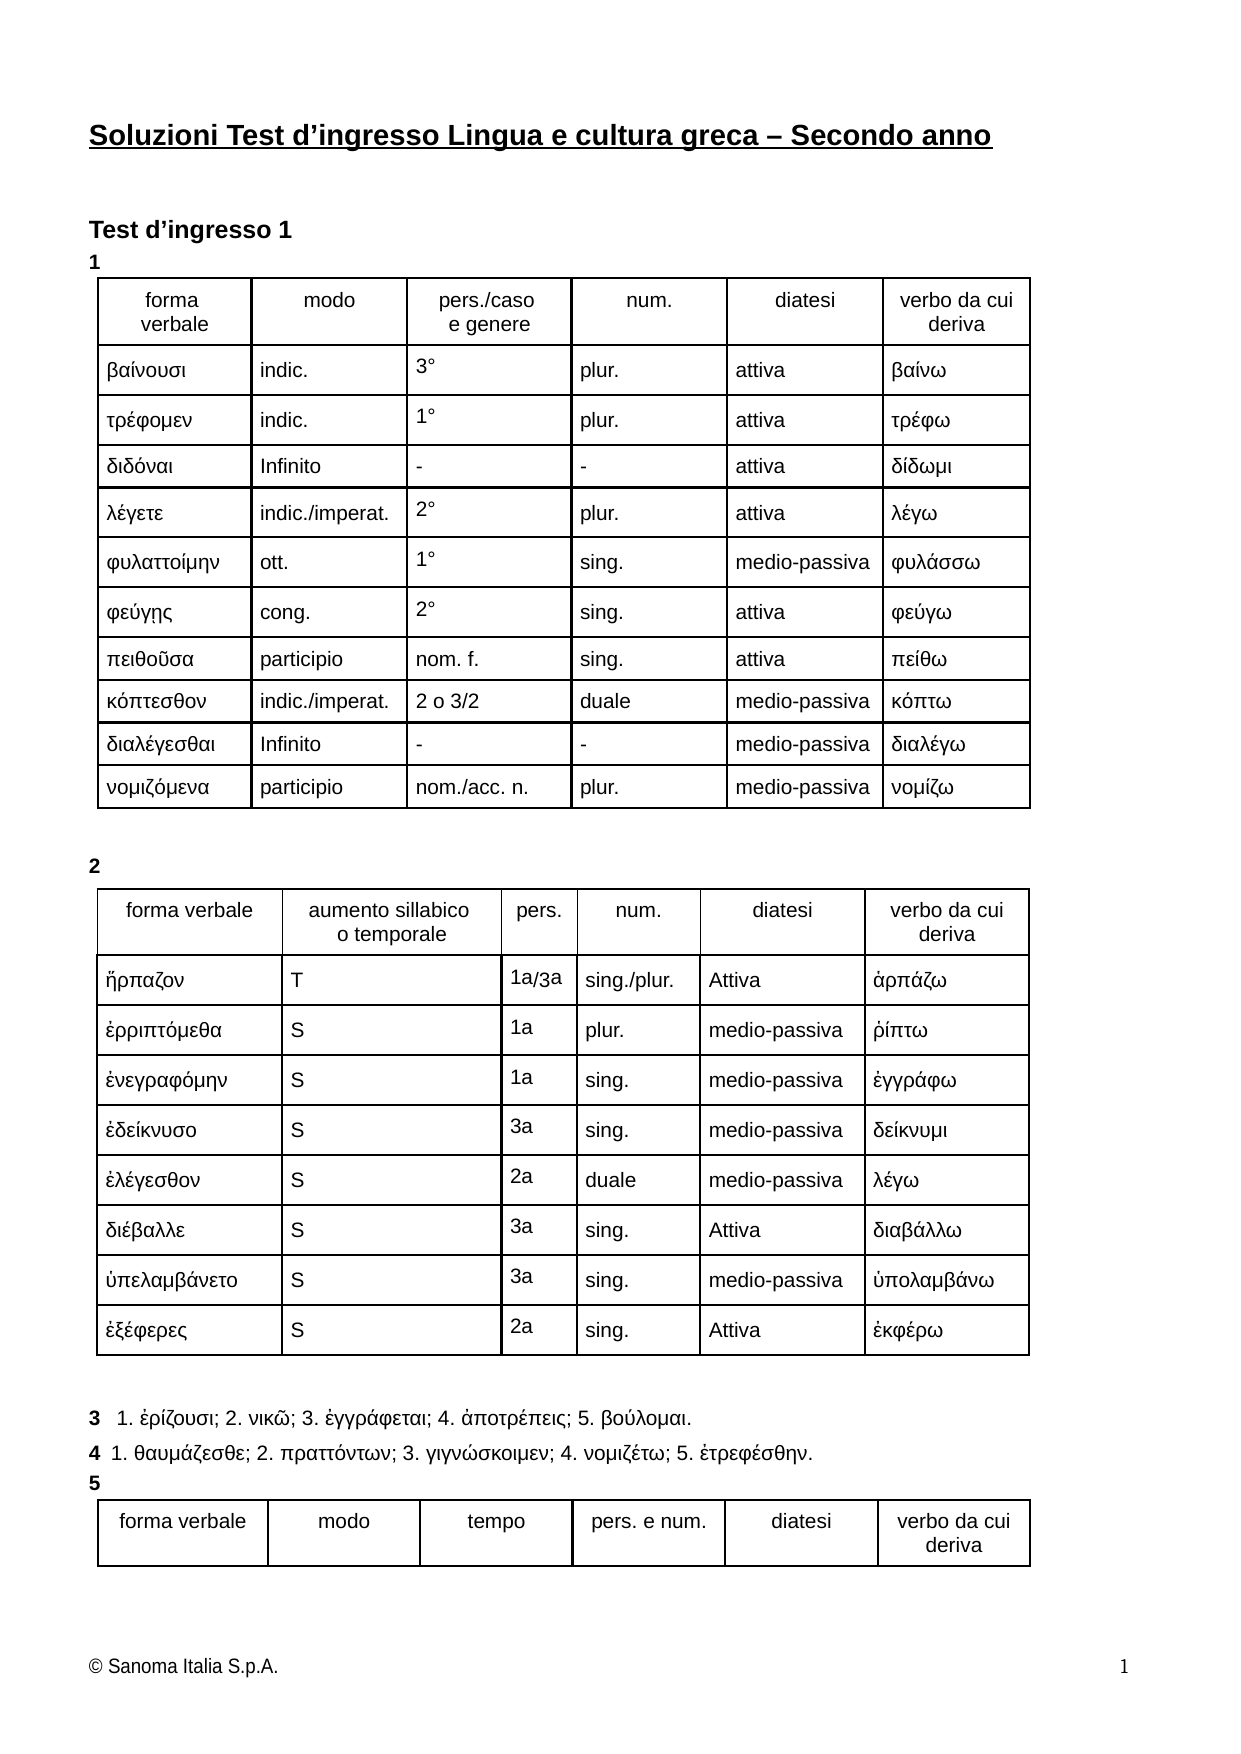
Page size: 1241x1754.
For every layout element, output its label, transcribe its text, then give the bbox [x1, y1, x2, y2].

table_cell βαίνω [884, 346, 1029, 394]
table_cell φυλάσσω [884, 538, 1029, 586]
table_header forma verbale [99, 1501, 267, 1565]
text 1 [89, 250, 1152, 274]
text 5 [89, 1471, 1152, 1495]
table_cell attiva [728, 396, 882, 444]
table_cell S [283, 1056, 500, 1104]
table_cell indic. [253, 396, 406, 444]
table_cell duale [573, 681, 726, 721]
table_cell S [283, 1156, 500, 1204]
table_cell cong. [253, 588, 406, 636]
table_cell διαλέγεσθαι [99, 724, 250, 764]
table_header tempo [421, 1501, 571, 1565]
table_cell τρέφω [884, 396, 1029, 444]
table_header verbo da cui deriva [884, 279, 1029, 344]
table_cell Infinito [253, 446, 406, 486]
table_cell 1° [408, 396, 570, 444]
table_cell participio [253, 638, 406, 679]
table_cell duale [578, 1156, 699, 1204]
table_cell 3a [503, 1256, 576, 1303]
table_cell Attiva [701, 1206, 864, 1254]
table_cell 2a [503, 1156, 576, 1204]
table_cell τρέφομεν [99, 396, 250, 444]
table_cell 3° [408, 346, 570, 394]
table_header num. [578, 890, 700, 954]
table_cell sing. [578, 1256, 699, 1303]
table_cell ὑπολαμβάνω [866, 1256, 1028, 1303]
table_cell participio [253, 766, 406, 807]
table_cell medio-passiva [701, 1006, 864, 1054]
table_cell 2° [408, 489, 570, 536]
table_cell attiva [728, 446, 882, 486]
table_header diatesi [701, 890, 864, 954]
table_header num. [573, 279, 726, 344]
table_cell νομίζω [884, 766, 1029, 807]
table_header forma verbale [98, 890, 282, 954]
table_cell ἐνεγραφόμην [98, 1056, 281, 1104]
table_cell indic./imperat. [253, 681, 406, 721]
table_cell φεύγῃς [99, 588, 250, 636]
table_cell S [283, 1306, 500, 1353]
table_cell - [573, 446, 726, 486]
table_cell attiva [728, 489, 882, 536]
table_cell ῥίπτω [866, 1006, 1028, 1054]
table_cell διαβάλλω [866, 1206, 1028, 1254]
table_cell sing. [578, 1306, 699, 1353]
table_cell S [283, 1006, 500, 1054]
table_cell medio-passiva [728, 681, 882, 721]
table_header aumento sillabico o temporale [283, 890, 501, 954]
table_cell sing. [573, 638, 726, 679]
table_cell φεύγω [884, 588, 1029, 636]
table_cell plur. [573, 346, 726, 394]
table_cell indic./imperat. [253, 489, 406, 536]
table_cell sing. [578, 1206, 699, 1254]
table_header pers./caso e genere [408, 279, 570, 344]
table_cell medio-passiva [728, 538, 882, 586]
table_cell medio-passiva [701, 1106, 864, 1154]
table_cell S [283, 1256, 500, 1303]
table_cell 2a [503, 1306, 576, 1353]
table_cell 2° [408, 588, 570, 636]
table_cell medio-passiva [728, 766, 882, 807]
table_cell λέγετε [99, 489, 250, 536]
table_cell plur. [573, 396, 726, 444]
table_cell δίδωμι [884, 446, 1029, 486]
table_cell plur. [578, 1006, 699, 1054]
table_cell διδόναι [99, 446, 250, 486]
table_cell Attiva [701, 1306, 864, 1353]
table_cell 2 o 3/2 [408, 681, 570, 721]
table_cell 1° [408, 538, 570, 586]
table_cell sing. [578, 1056, 699, 1104]
table_cell medio-passiva [701, 1256, 864, 1303]
table_cell medio-passiva [701, 1056, 864, 1104]
table_header verbo da cui deriva [879, 1501, 1029, 1565]
table_cell nom./acc. n. [408, 766, 570, 807]
table_cell ἐρριπτόμεθα [98, 1006, 281, 1054]
table_cell Infinito [253, 724, 406, 764]
table_header diatesi [728, 279, 882, 344]
table_cell attiva [728, 588, 882, 636]
table_cell - [573, 724, 726, 764]
table_cell sing. [573, 538, 726, 586]
text Soluzioni Test d’ingresso Lingua e cultura greca – Secondo anno [89, 118, 1152, 152]
table_cell ἐκφέρω [866, 1306, 1028, 1353]
table_cell 1a [503, 1056, 576, 1104]
table_cell ἐδείκνυσο [98, 1106, 281, 1154]
table_cell κόπτεσθον [99, 681, 250, 721]
table_cell attiva [728, 346, 882, 394]
table_header modo [253, 279, 406, 344]
table_cell - [408, 724, 570, 764]
table_header verbo da cui deriva [866, 890, 1028, 954]
table_cell sing. [578, 1106, 699, 1154]
table_cell φυλαττοίμην [99, 538, 250, 586]
table_cell διαλέγω [884, 724, 1029, 764]
table_cell ἥρπαζον [98, 956, 281, 1004]
table_cell sing./plur. [578, 956, 699, 1004]
table_cell κόπτω [884, 681, 1029, 721]
table_cell 3a [503, 1206, 576, 1254]
table_cell plur. [573, 766, 726, 807]
table_cell - [408, 446, 570, 486]
table_cell πείθω [884, 638, 1029, 679]
table_cell ἐξέφερες [98, 1306, 281, 1353]
table_header modo [269, 1501, 419, 1565]
table_cell medio-passiva [701, 1156, 864, 1204]
table_cell λέγω [884, 489, 1029, 536]
table_header forma verbale [99, 279, 250, 344]
table_header diatesi [726, 1501, 877, 1565]
text 3 1. ἐρίζουσι; 2. νικῶ; 3. ἐγγράφεται; 4. ἀποτρέπεις; 5. βούλομαι. [89, 1401, 1152, 1430]
table_cell S [283, 1206, 500, 1254]
table_cell 1a [503, 1006, 576, 1054]
text 4 1. θαυμάζεσθε; 2. πραττόντων; 3. γιγνώσκοιμεν; 4. νομιζέτω; 5. ἐτρεφέσθην. [89, 1436, 1152, 1465]
table_cell medio-passiva [728, 724, 882, 764]
table_cell πειθοῦσα [99, 638, 250, 679]
table_cell attiva [728, 638, 882, 679]
table_cell ὑπελαμβάνετο [98, 1256, 281, 1303]
table_cell ott. [253, 538, 406, 586]
table_cell sing. [573, 588, 726, 636]
table_header pers. e num. [574, 1501, 724, 1565]
table_cell λέγω [866, 1156, 1028, 1204]
text Test d’ingresso 1 [89, 214, 1152, 244]
table_cell S [283, 1106, 500, 1154]
table_cell 3a [503, 1106, 576, 1154]
table_cell 1a/3a [503, 956, 576, 1004]
table_cell ἁρπάζω [866, 956, 1028, 1004]
table_cell T [283, 956, 500, 1004]
table_cell ἐλέγεσθον [98, 1156, 281, 1204]
table_cell βαίνουσι [99, 346, 250, 394]
table_cell plur. [573, 489, 726, 536]
text 2 [89, 854, 1152, 878]
table_cell Attiva [701, 956, 864, 1004]
table_cell ἐγγράφω [866, 1056, 1028, 1104]
table_cell δείκνυμι [866, 1106, 1028, 1154]
table_cell indic. [253, 346, 406, 394]
table_header pers. [502, 890, 577, 954]
table_cell νομιζόμενα [99, 766, 250, 807]
table_cell διέβαλλε [98, 1206, 281, 1254]
table_cell nom. f. [408, 638, 570, 679]
